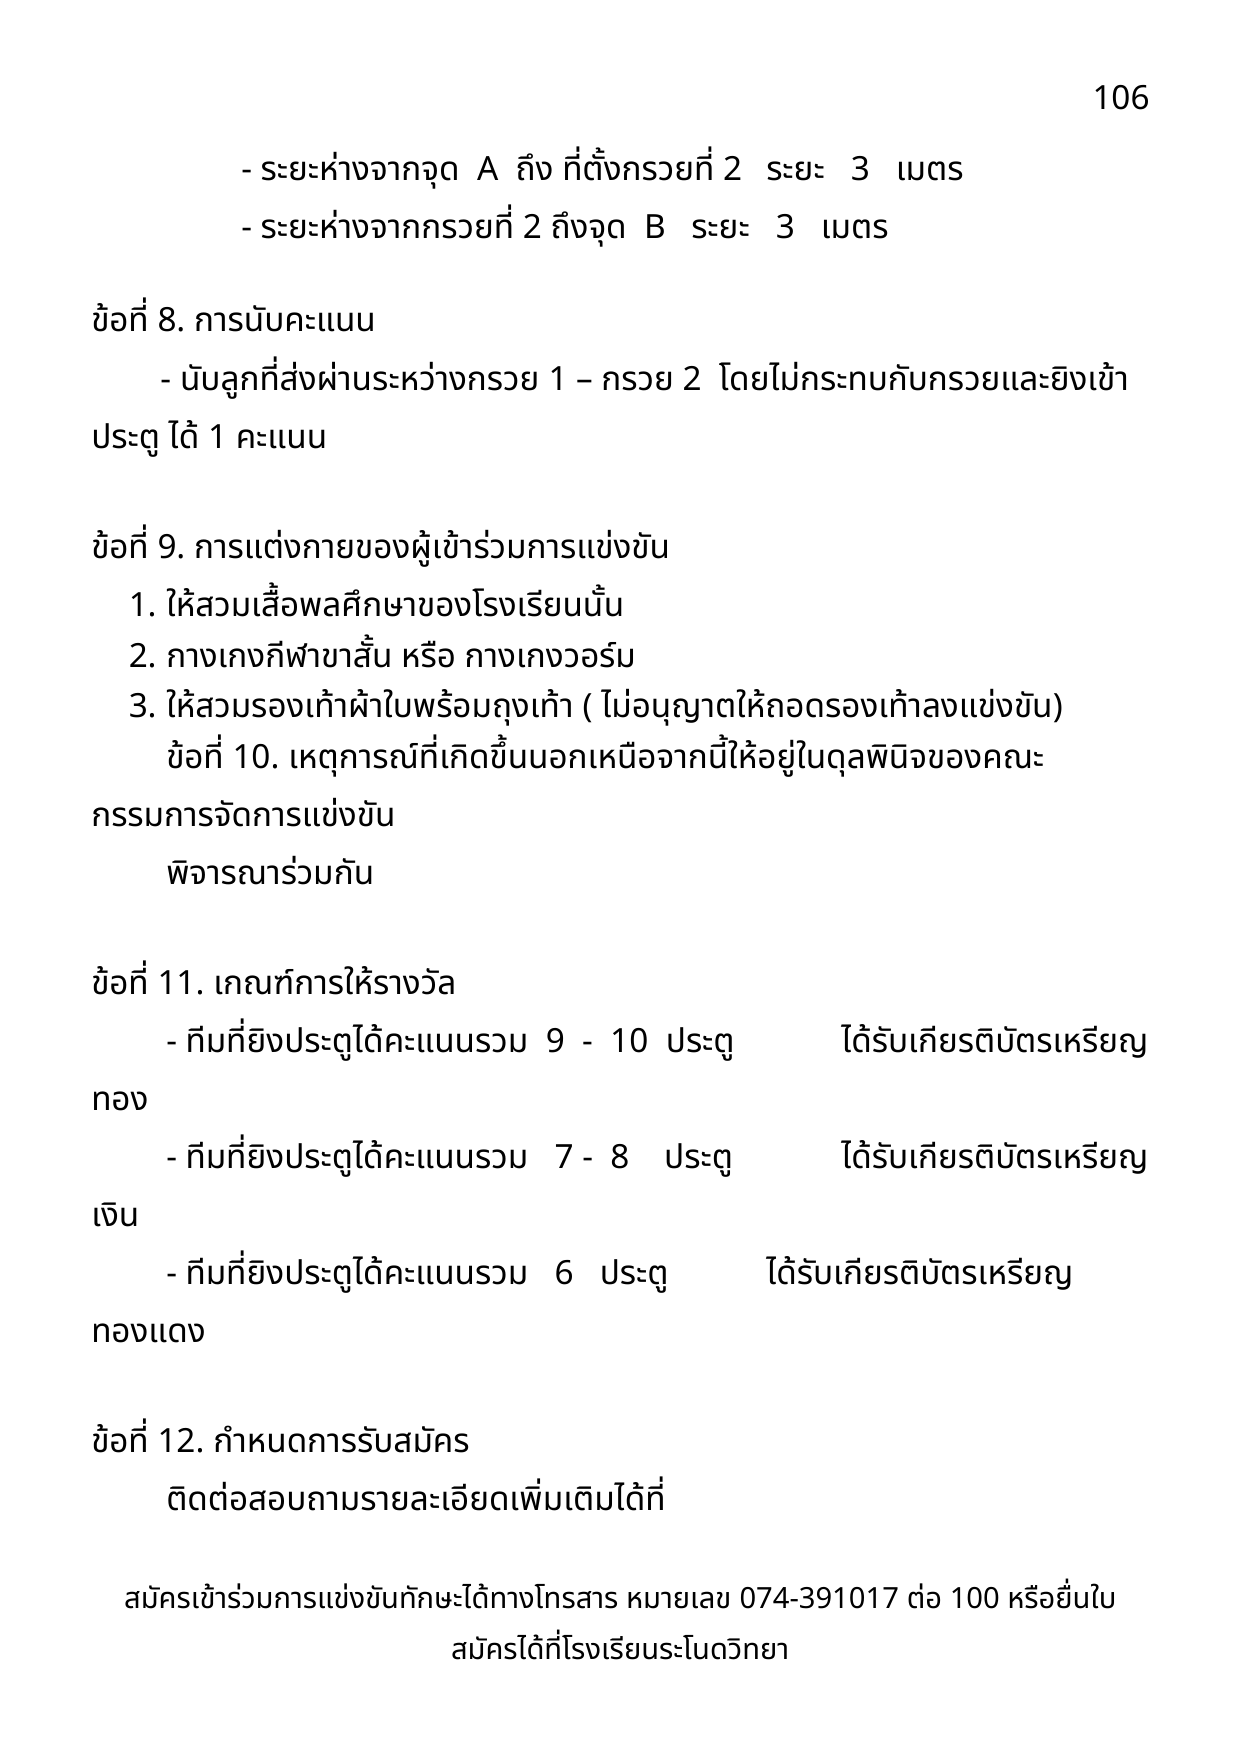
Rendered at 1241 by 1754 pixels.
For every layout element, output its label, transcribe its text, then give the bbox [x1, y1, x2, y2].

text - ระยะห่างจากกรวยที่ 2 ถึงจุด B ระยะ 3 เมตร [203, 202, 1149, 253]
text - นับลูกที่ส่งผ่านระหว่างกรวย 1 – กรวย 2 โดยไม่กระทบกับกรวยและยิงเข้าประตู ได้ 1 คะแนน [91, 354, 1149, 463]
text - ระยะห่างจากจุด A ถึง ที่ตั้งกรวยที่ 2 ระยะ 3 เมตร [203, 144, 1149, 195]
text - ทีมที่ยิงประตูได้คะแนนรวม 7 - 8 ประตู ได้รับเกียรติบัตรเหรียญเงิน [91, 1133, 1149, 1242]
text ข้อที่ 11. เกณฑ์การให้รางวัล [91, 959, 1149, 1009]
text - ทีมที่ยิงประตูได้คะแนนรวม 6 ประตู ได้รับเกียรติบัตรเหรียญทองแดง [91, 1249, 1149, 1358]
text ข้อที่ 12. กำหนดการรับสมัคร [91, 1417, 1149, 1468]
list กางเกงกีฬาขาสั้น หรือ กางเกงวอร์ม [128, 631, 1149, 682]
text ข้อที่ 8. การนับคะแนน [91, 296, 1149, 347]
text พิจารณาร่วมกัน [91, 849, 1149, 899]
text ข้อที่ 9. การแต่งกายของผู้เข้าร่วมการแข่งขัน [91, 523, 1149, 573]
list ให้สวมรองเท้าผ้าใบพร้อมถุงเท้า ( ไม่อนุญาตให้ถอดรองเท้าลงแข่งขัน) [128, 682, 1149, 733]
text ข้อที่ 10. เหตุการณ์ที่เกิดขึ้นนอกเหนือจากนี้ให้อยู่ในดุลพินิจของคณะกรรมการจัดการแข่งขัน [91, 733, 1149, 841]
text - ทีมที่ยิงประตูได้คะแนนรวม 9 - 10 ประตู ได้รับเกียรติบัตรเหรียญทอง [91, 1017, 1149, 1126]
text ติดต่อสอบถามรายละเอียดเพิ่มเติมได้ที่ [91, 1475, 1149, 1526]
list ให้สวมเสื้อพลศึกษาของโรงเรียนนั้น [128, 581, 1149, 631]
